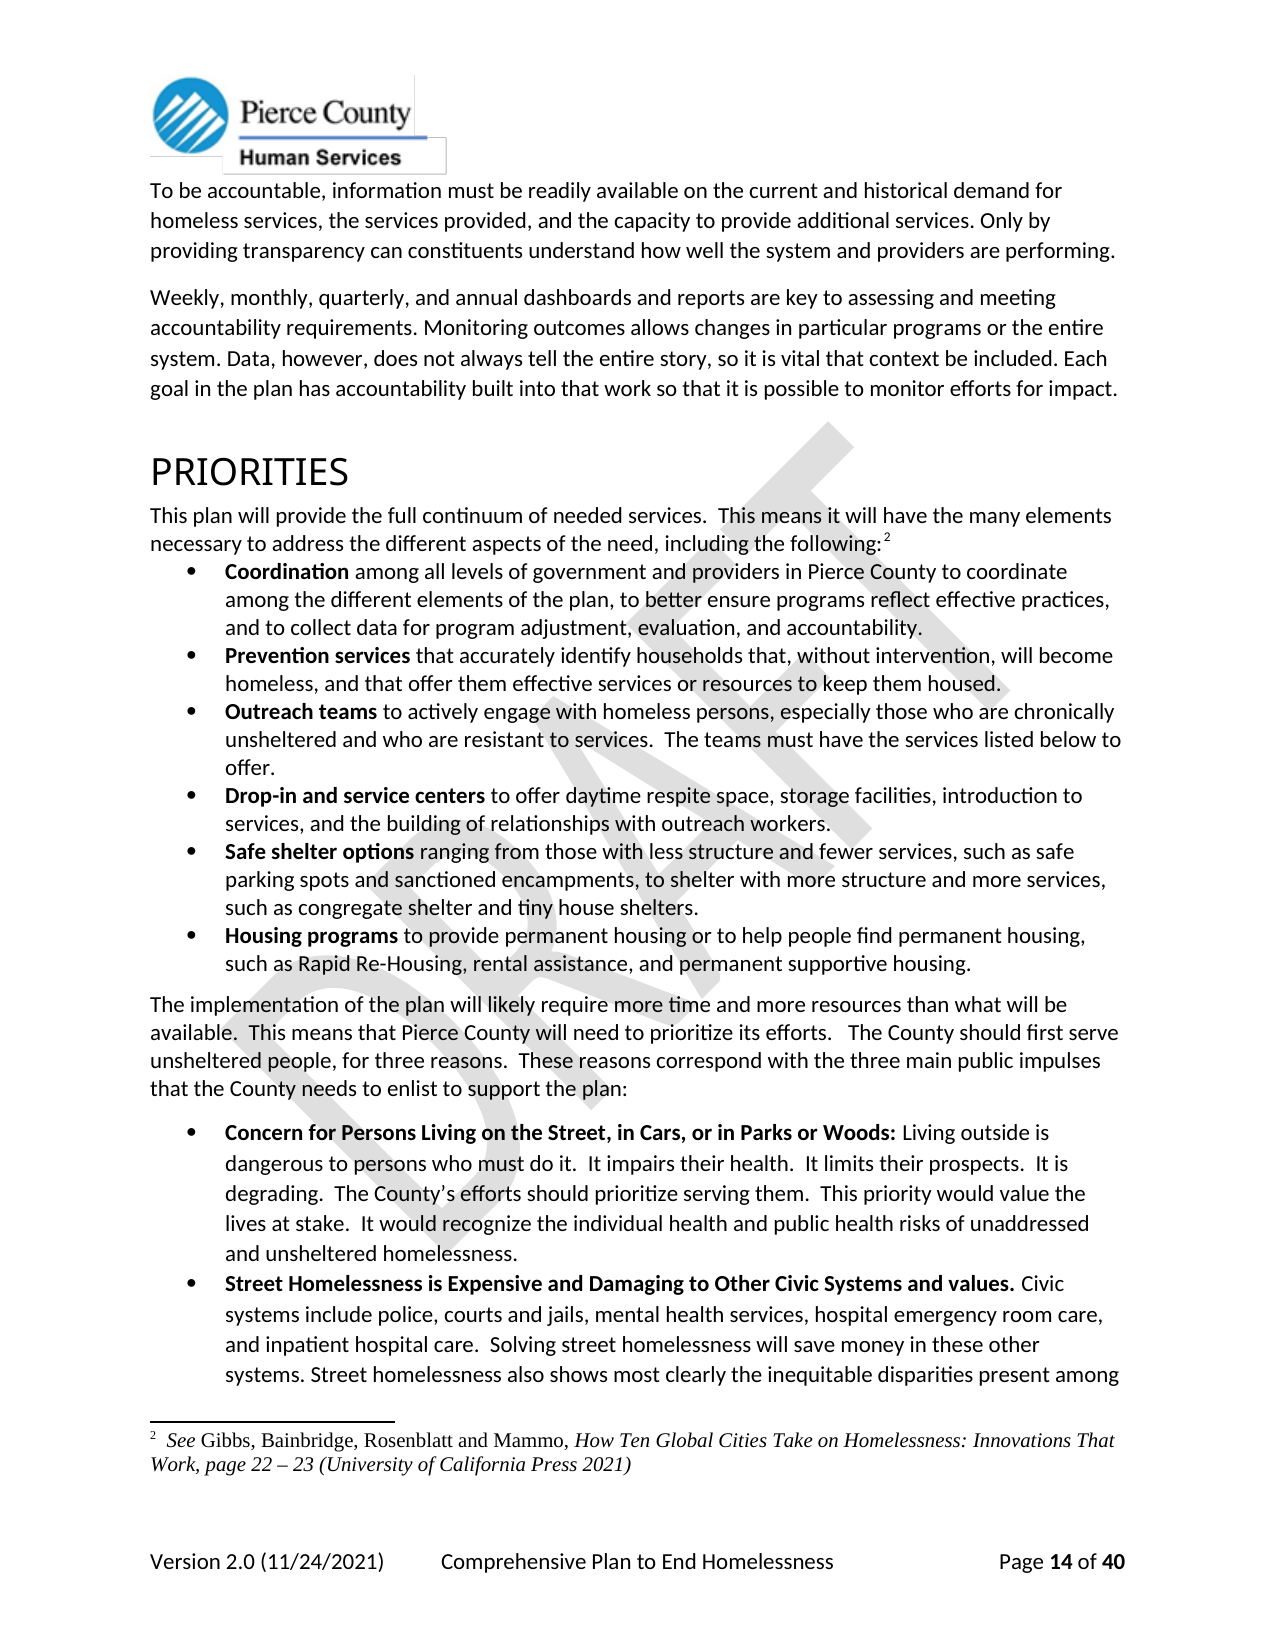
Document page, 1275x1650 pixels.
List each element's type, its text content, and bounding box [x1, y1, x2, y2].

list Prevention services that accurately identify households that, without intervention, will become homeless, and that offer them effective services or resources to keep them housed. [187, 641, 1125, 697]
list Coordination among all levels of government and providers in Pierce County to coordinate among the different elements of the plan, to better ensure programs reflect effective practices, and to collect data for program adjustment, evaluation, and accountability. [187, 557, 1125, 641]
text The implementation of the plan will likely require more time and more resources than what will be available. This means that Pierce County will need to prioritize its efforts. The County should first serve unsheltered people, for three reasons. These reasons correspond with the three main public impulses that the County needs to enlist to support the plan: [150, 990, 1125, 1102]
text This plan will provide the full continuum of needed services. This means it will have the many elements necessary to address the different aspects of the need, including the following: [150, 501, 1125, 557]
list Safe shelter options ranging from those with less structure and fewer services, such as safe parking spots and sanctioned encampments, to shelter with more structure and more services, such as congregate shelter and tiny house shelters. [187, 837, 1125, 921]
list Drop-in and service centers to offer daytime respite space, storage facilities, introduction to services, and the building of relationships with outreach workers. [187, 781, 1125, 837]
picture [150, 75, 448, 176]
subtitle Priorities [150, 446, 1125, 497]
list Housing programs to provide permanent housing or to help people find permanent housing, such as Rapid Re-Housing, rental assistance, and permanent supportive housing. [187, 921, 1125, 977]
text To be accountable, information must be readily available on the current and historical demand for homeless services, the services provided, and the capacity to provide additional services. Only by providing transparency can constituents understand how well the system and providers are performing. [150, 176, 1125, 264]
text Weekly, monthly, quarterly, and annual dashboards and reports are key to assessing and meeting accountability requirements. Monitoring outcomes allows changes in particular programs or the entire system. Data, however, does not always tell the entire story, so it is vital that context be included. Each goal in the plan has accountability built into that work so that it is possible to monitor efforts for impact. [150, 283, 1125, 402]
list Outreach teams to actively engage with homeless persons, especially those who are chronically unsheltered and who are resistant to services. The teams must have the services listed below to offer. [187, 697, 1125, 781]
list Concern for Persons Living on the Street, in Cars, or in Parks or Woods: Living outside is dangerous to persons who must do it. It impairs their health. It limits their prospects. It is degrading. The County’s efforts should prioritize serving them. This priority would value the lives at stake. It would recognize the individual health and public health risks of unaddressed and unsheltered homelessness. [187, 1118, 1125, 1267]
